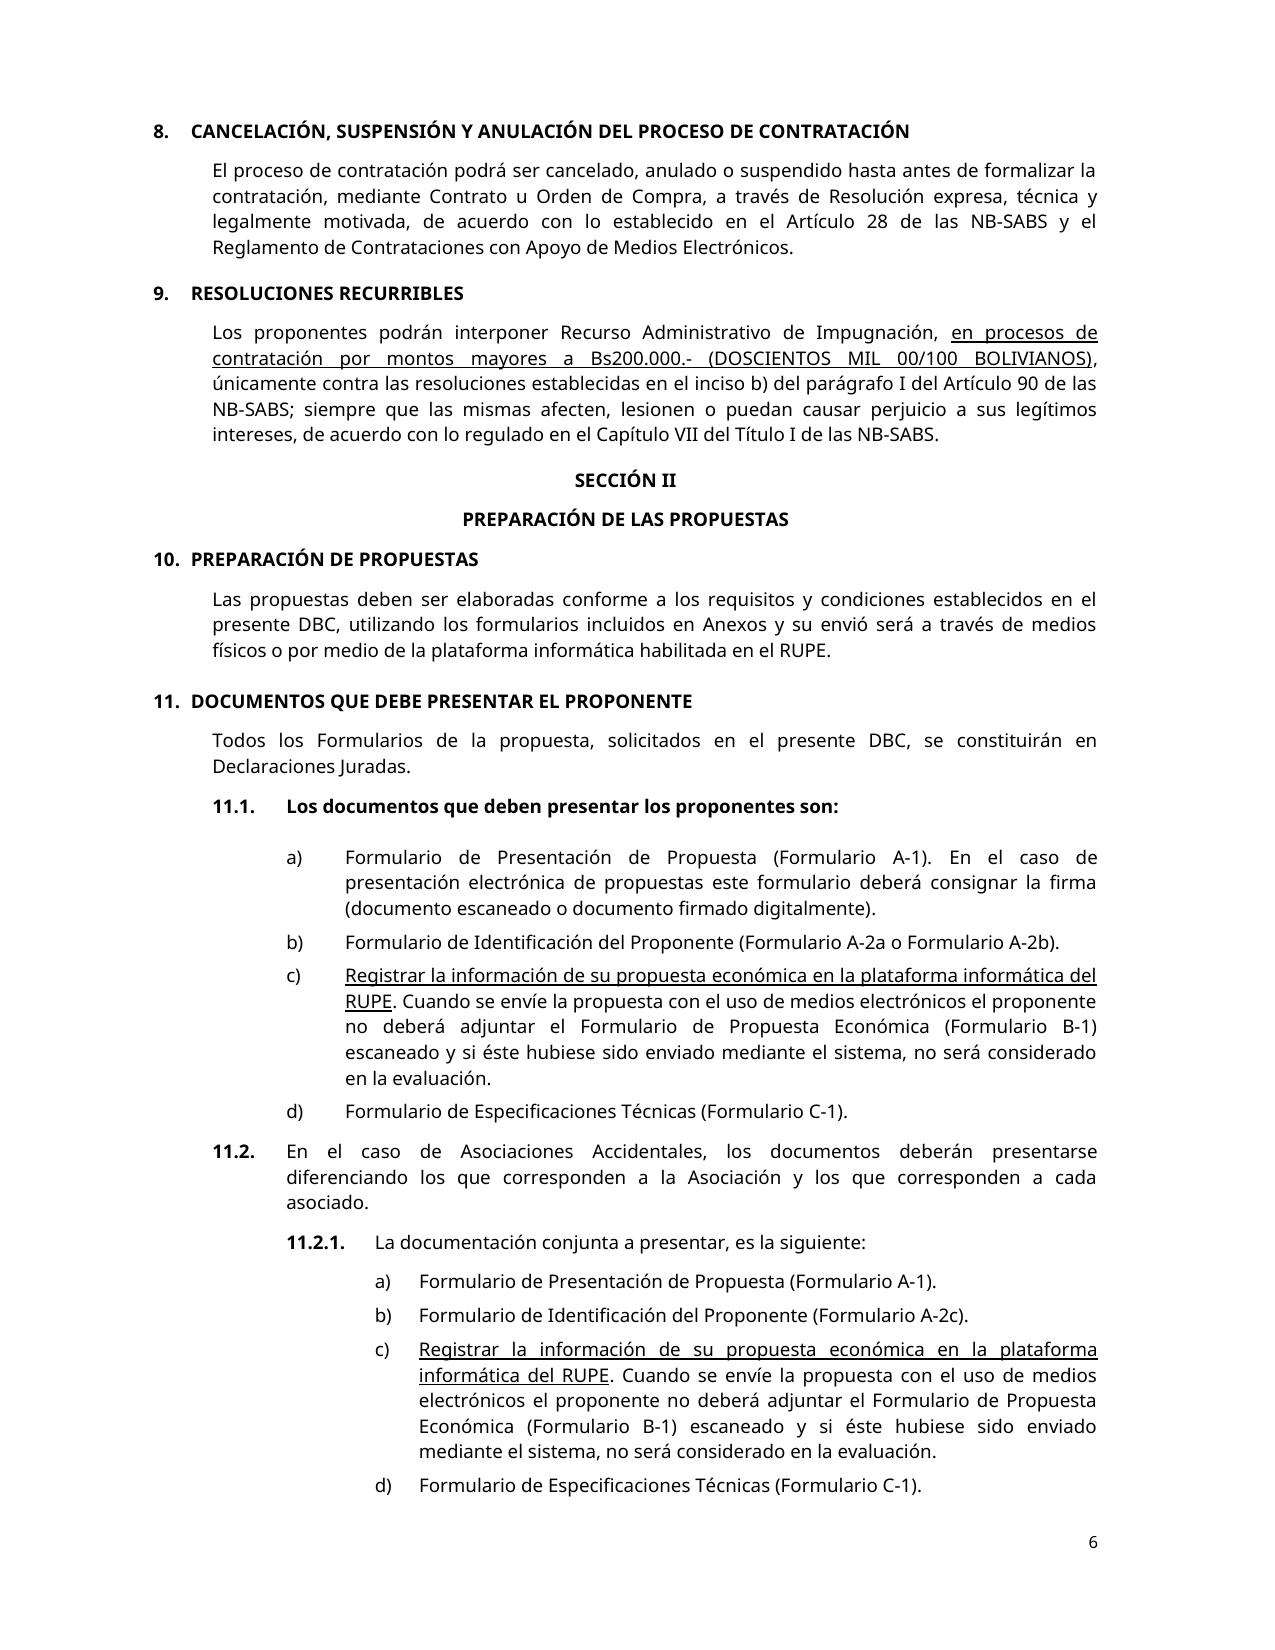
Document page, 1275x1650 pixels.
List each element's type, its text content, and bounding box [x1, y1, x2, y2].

list Registrar la información de su propuesta económica en la plataforma informática del RUPE. Cuando se envíe la propuesta con el uso de medios electrónicos el proponente no deberá adjuntar el Formulario de Propuesta Económica (Formulario B-1) escaneado y si éste hubiese sido enviado mediante el sistema, no será considerado en la evaluación. [374, 1337, 1098, 1464]
subtitle DOCUMENTOS QUE DEBE PRESENTAR EL PROPONENTE [153, 688, 1098, 714]
text SECCIÓN II [153, 467, 1098, 492]
subtitle En el caso de Asociaciones Accidentales, los documentos deberán presentarse diferenciando los que corresponden a la Asociación y los que corresponden a cada asociado. [212, 1138, 1098, 1215]
subtitle CANCELACIÓN, SUSPENSIÓN Y ANULACIÓN DEL PROCESO DE CONTRATACIÓN [153, 118, 1098, 144]
list Formulario de Identificación del Proponente (Formulario A-2a o Formulario A-2b). [286, 929, 1098, 954]
subtitle PREPARACIÓN DE PROPUESTAS [153, 546, 1098, 572]
list Formulario de Especificaciones Técnicas (Formulario C-1). [286, 1099, 1098, 1124]
subtitle La documentación conjunta a presentar, es la siguiente: [286, 1229, 1098, 1255]
subtitle Los documentos que deben presentar los proponentes son: [212, 793, 1098, 818]
text El proceso de contratación podrá ser cancelado, anulado o suspendido hasta antes de formalizar la contratación, mediante Contrato u Orden de Compra, a través de Resolución expresa, técnica y legalmente motivada, de acuerdo con lo establecido en el Artículo 28 de las NB-SABS y el Reglamento de Contrataciones con Apoyo de Medios Electrónicos. [153, 158, 1098, 260]
list Registrar la información de su propuesta económica en la plataforma informática del RUPE. Cuando se envíe la propuesta con el uso de medios electrónicos el proponente no deberá adjuntar el Formulario de Propuesta Económica (Formulario B-1) escaneado y si éste hubiese sido enviado mediante el sistema, no será considerado en la evaluación. [286, 963, 1098, 1090]
text PREPARACIÓN DE LAS PROPUESTAS [153, 507, 1098, 532]
text Las propuestas deben ser elaboradas conforme a los requisitos y condiciones establecidos en el presente DBC, utilizando los formularios incluidos en Anexos y su envió será a través de medios físicos o por medio de la plataforma informática habilitada en el RUPE. [212, 586, 1098, 663]
text Todos los Formularios de la propuesta, solicitados en el presente DBC, se constituirán en Declaraciones Juradas. [212, 728, 1098, 779]
text Los proponentes podrán interponer Recurso Administrativo de Impugnación, en procesos de contratación por montos mayores a Bs200.000.- (DOSCIENTOS MIL 00/100 BOLIVIANOS), únicamente contra las resoluciones establecidas en el inciso b) del parágrafo I del Artículo 90 de las NB-SABS; siempre que las mismas afecten, lesionen o puedan causar perjuicio a sus legítimos intereses, de acuerdo con lo regulado en el Capítulo VII del Título I de las NB-SABS. [153, 319, 1098, 447]
list Formulario de Especificaciones Técnicas (Formulario C-1). [374, 1472, 1098, 1498]
list Formulario de Presentación de Propuesta (Formulario A-1). En el caso de presentación electrónica de propuestas este formulario deberá consignar la firma (documento escaneado o documento firmado digitalmente). [286, 844, 1098, 921]
subtitle RESOLUCIONES RECURRIBLES [153, 280, 1098, 305]
list Formulario de Presentación de Propuesta (Formulario A-1). [374, 1269, 1098, 1294]
list Formulario de Identificación del Proponente (Formulario A-2c). [374, 1303, 1098, 1328]
